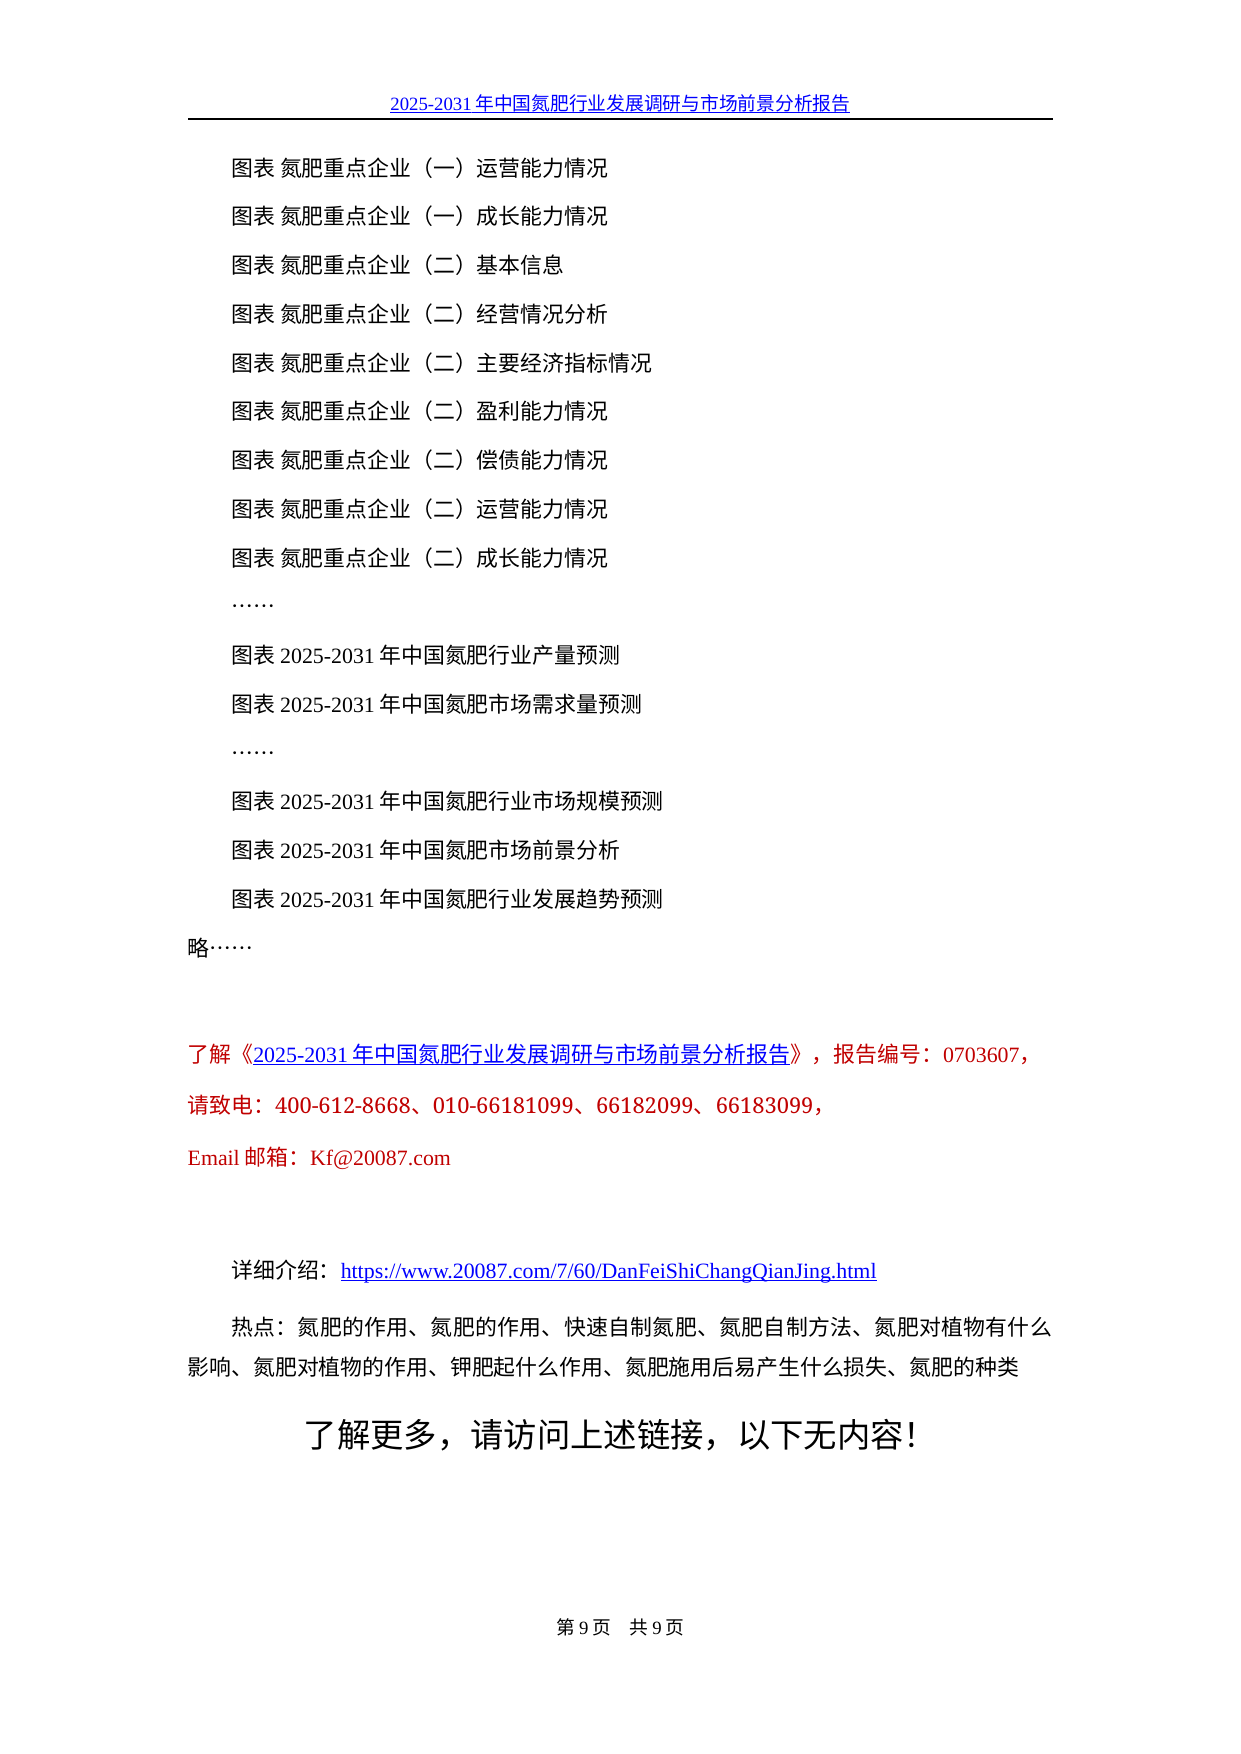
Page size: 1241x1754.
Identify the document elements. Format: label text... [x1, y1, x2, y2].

text 请致电：400-612-8668、010-66181099、66182099、66183099， [187, 1088, 1053, 1121]
text 详细介绍：https://www.20087.com/7/60/DanFeiShiChangQianJing.html [187, 1253, 1053, 1285]
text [187, 150, 1053, 963]
text 热点：氮肥的作用、氮肥的作用、快速自制氮肥、氮肥自制方法、氮肥对植物有什么影响、氮肥对植物的作用、钾肥起什么作用、氮肥施用后易产生什么损失、氮肥的种类 [187, 1309, 1053, 1382]
text 了解《2025-2031年中国氮肥行业发展调研与市场前景分析报告》，报告编号：0703607， [187, 1037, 1053, 1069]
title 了解更多，请访问上述链接，以下无内容！ [187, 1400, 1053, 1465]
text Email邮箱：Kf@20087.com [187, 1140, 1053, 1172]
